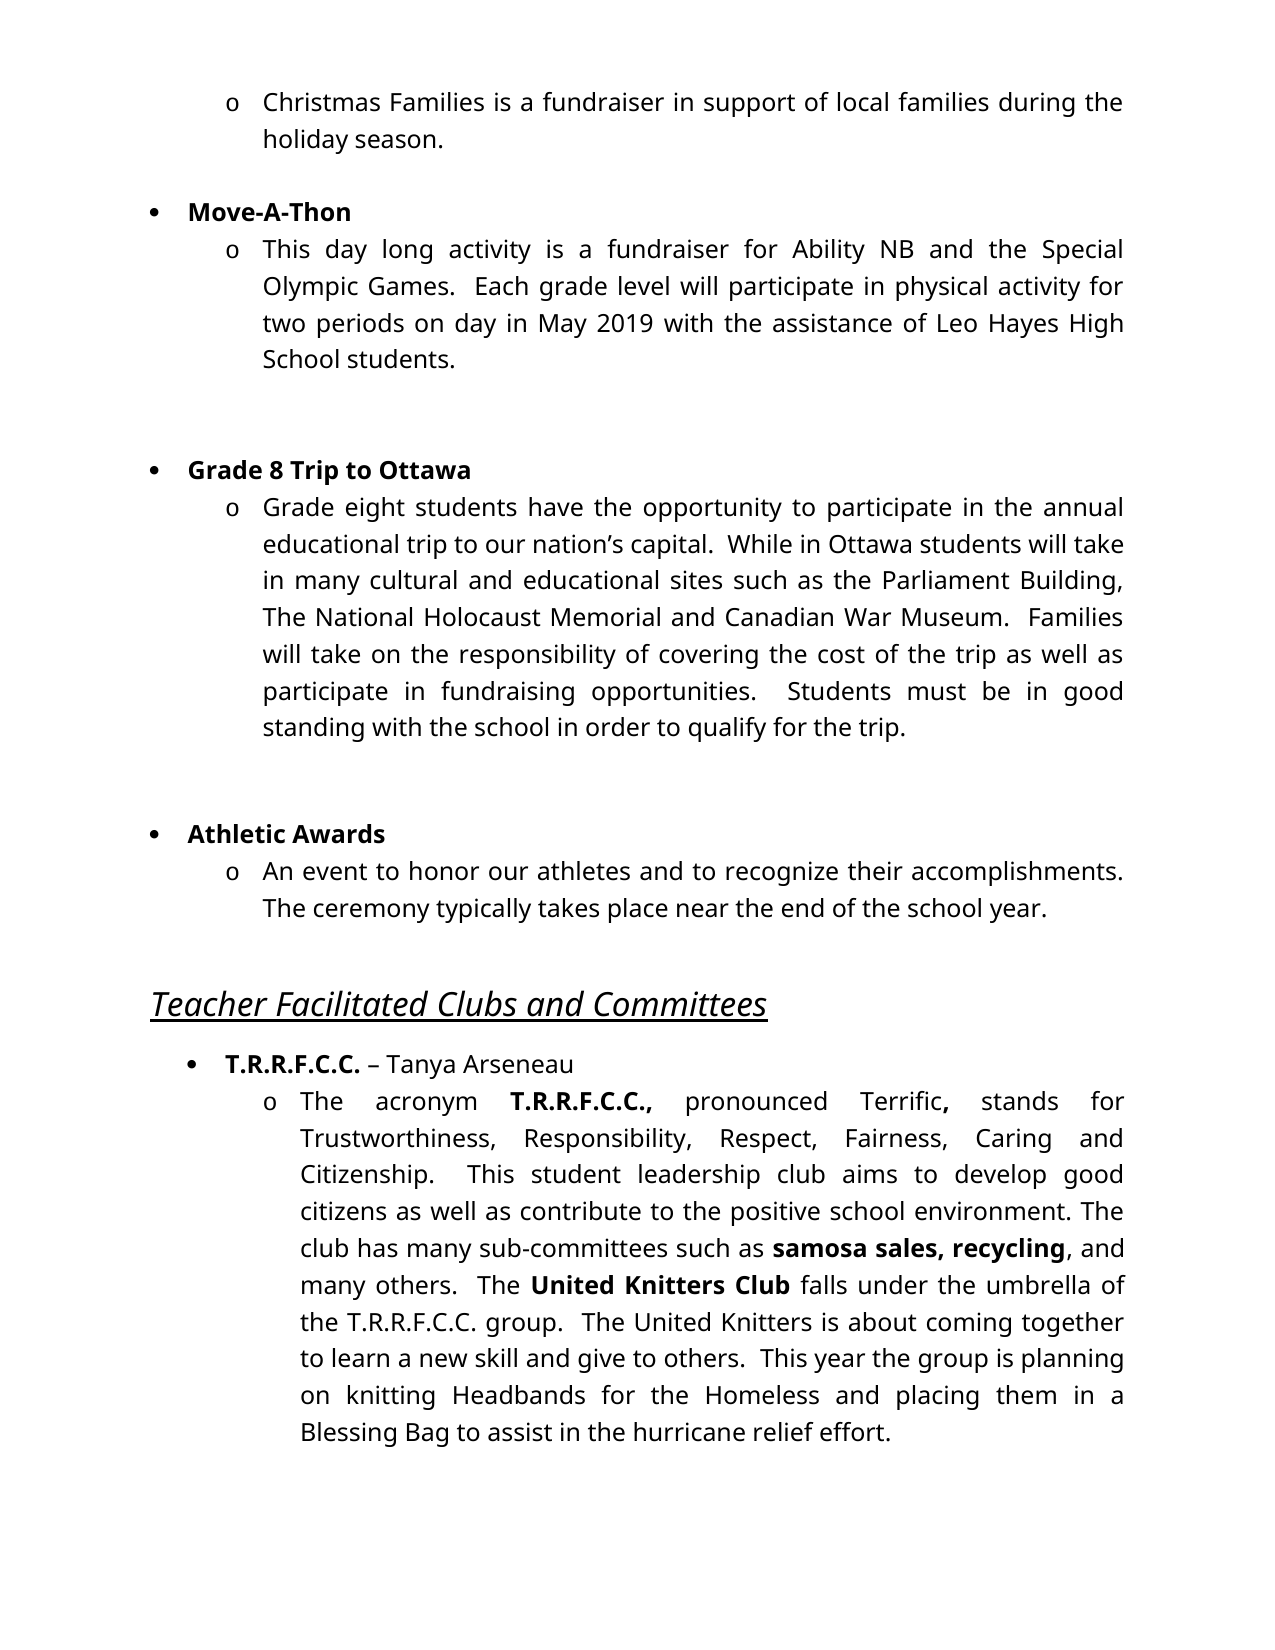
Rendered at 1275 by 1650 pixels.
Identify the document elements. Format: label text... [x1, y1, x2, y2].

text Teacher Facilitated Clubs and Committees [150, 981, 1125, 1026]
list T.R.R.F.C.C. – Tanya Arseneau [187, 1047, 1125, 1081]
list Christmas Families is a fundraiser in support of local families during the holiday season. [225, 84, 1125, 155]
list Grade eight students have the opportunity to participate in the annual educational trip to our nation’s capital. While in Ottawa students will take in many cultural and educational sites such as the Parliament Building, The National Holocaust Memorial and Canadian War Museum. Families will take on the responsibility of covering the cost of the trip as well as participate in fundraising opportunities. Students must be in good standing with the school in order to qualify for the trip. [225, 489, 1125, 744]
list An event to honor our athletes and to recognize their accomplishments. The ceremony typically takes place near the end of the school year. [225, 854, 1125, 925]
list Athletic Awards [150, 817, 1125, 851]
list Move-A-Thon [150, 195, 1125, 229]
list The acronym T.R.R.F.C.C., pronounced Terrific, stands for Trustworthiness, Responsibility, Respect, Fairness, Caring and Citizenship. This student leadership club aims to develop good citizens as well as contribute to the positive school environment. The club has many sub-committees such as samosa sales, recycling, and many others. The United Knitters Club falls under the umbrella of the T.R.R.F.C.C. group. The United Knitters is about coming together to learn a new skill and give to others. This year the group is planning on knitting Headbands for the Homeless and placing them in a Blessing Bag to assist in the hurricane relief effort. [262, 1083, 1125, 1448]
list Grade 8 Trip to Ottawa [150, 452, 1125, 487]
list This day long activity is a fundraiser for Ability NB and the Special Olympic Games. Each grade level will participate in physical activity for two periods on day in May 2019 with the assistance of Leo Hayes High School students. [225, 232, 1125, 376]
